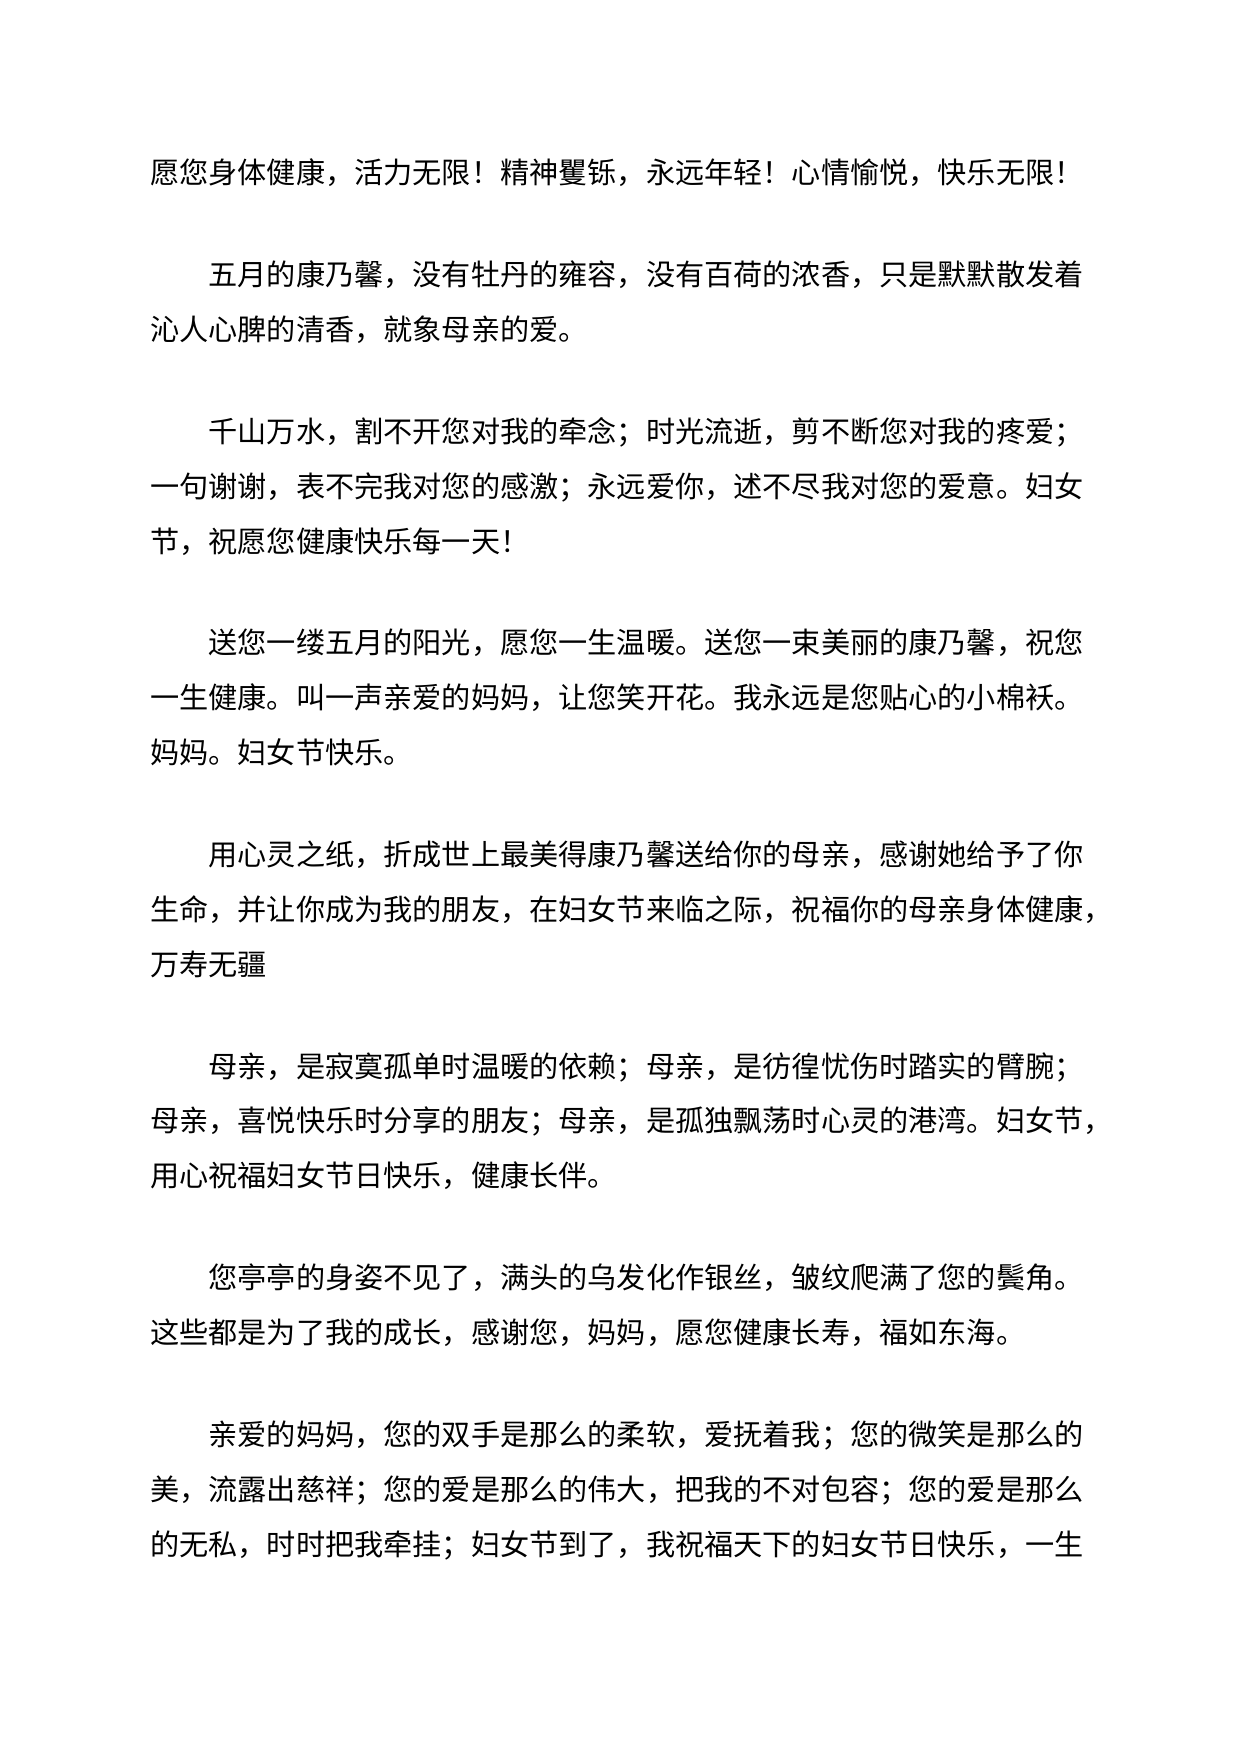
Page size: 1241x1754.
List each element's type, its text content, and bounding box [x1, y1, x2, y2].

text 母亲，是寂寞孤单时温暖的依赖；母亲，是彷徨忧伤时踏实的臂腕；母亲，喜悦快乐时分享的朋友；母亲，是孤独飘荡时心灵的港湾。妇女节，用心祝福妇女节日快乐，健康长伴。 [150, 1043, 1090, 1195]
text 千山万水，割不开您对我的牵念；时光流逝，剪不断您对我的疼爱；一句谢谢，表不完我对您的感激；永远爱你，述不尽我对您的爱意。妇女节，祝愿您健康快乐每一天！ [150, 408, 1090, 561]
text 五月的康乃馨，没有牡丹的雍容，没有百荷的浓香，只是默默散发着沁人心脾的清香，就象母亲的爱。 [150, 252, 1090, 349]
text 送您一缕五月的阳光，愿您一生温暖。送您一束美丽的康乃馨，祝您一生健康。叫一声亲爱的妈妈，让您笑开花。我永远是您贴心的小棉袄。妈妈。妇女节快乐。 [150, 620, 1090, 772]
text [150, 150, 1090, 192]
text 用心灵之纸，折成世上最美得康乃馨送给你的母亲，感谢她给予了你生命，并让你成为我的朋友，在妇女节来临之际，祝福你的母亲身体健康，万寿无疆 [150, 832, 1090, 984]
text 您亭亭的身姿不见了，满头的乌发化作银丝，皱纹爬满了您的鬓角。这些都是为了我的成长，感谢您，妈妈，愿您健康长寿，福如东海。 [150, 1255, 1090, 1352]
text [150, 1411, 1090, 1563]
